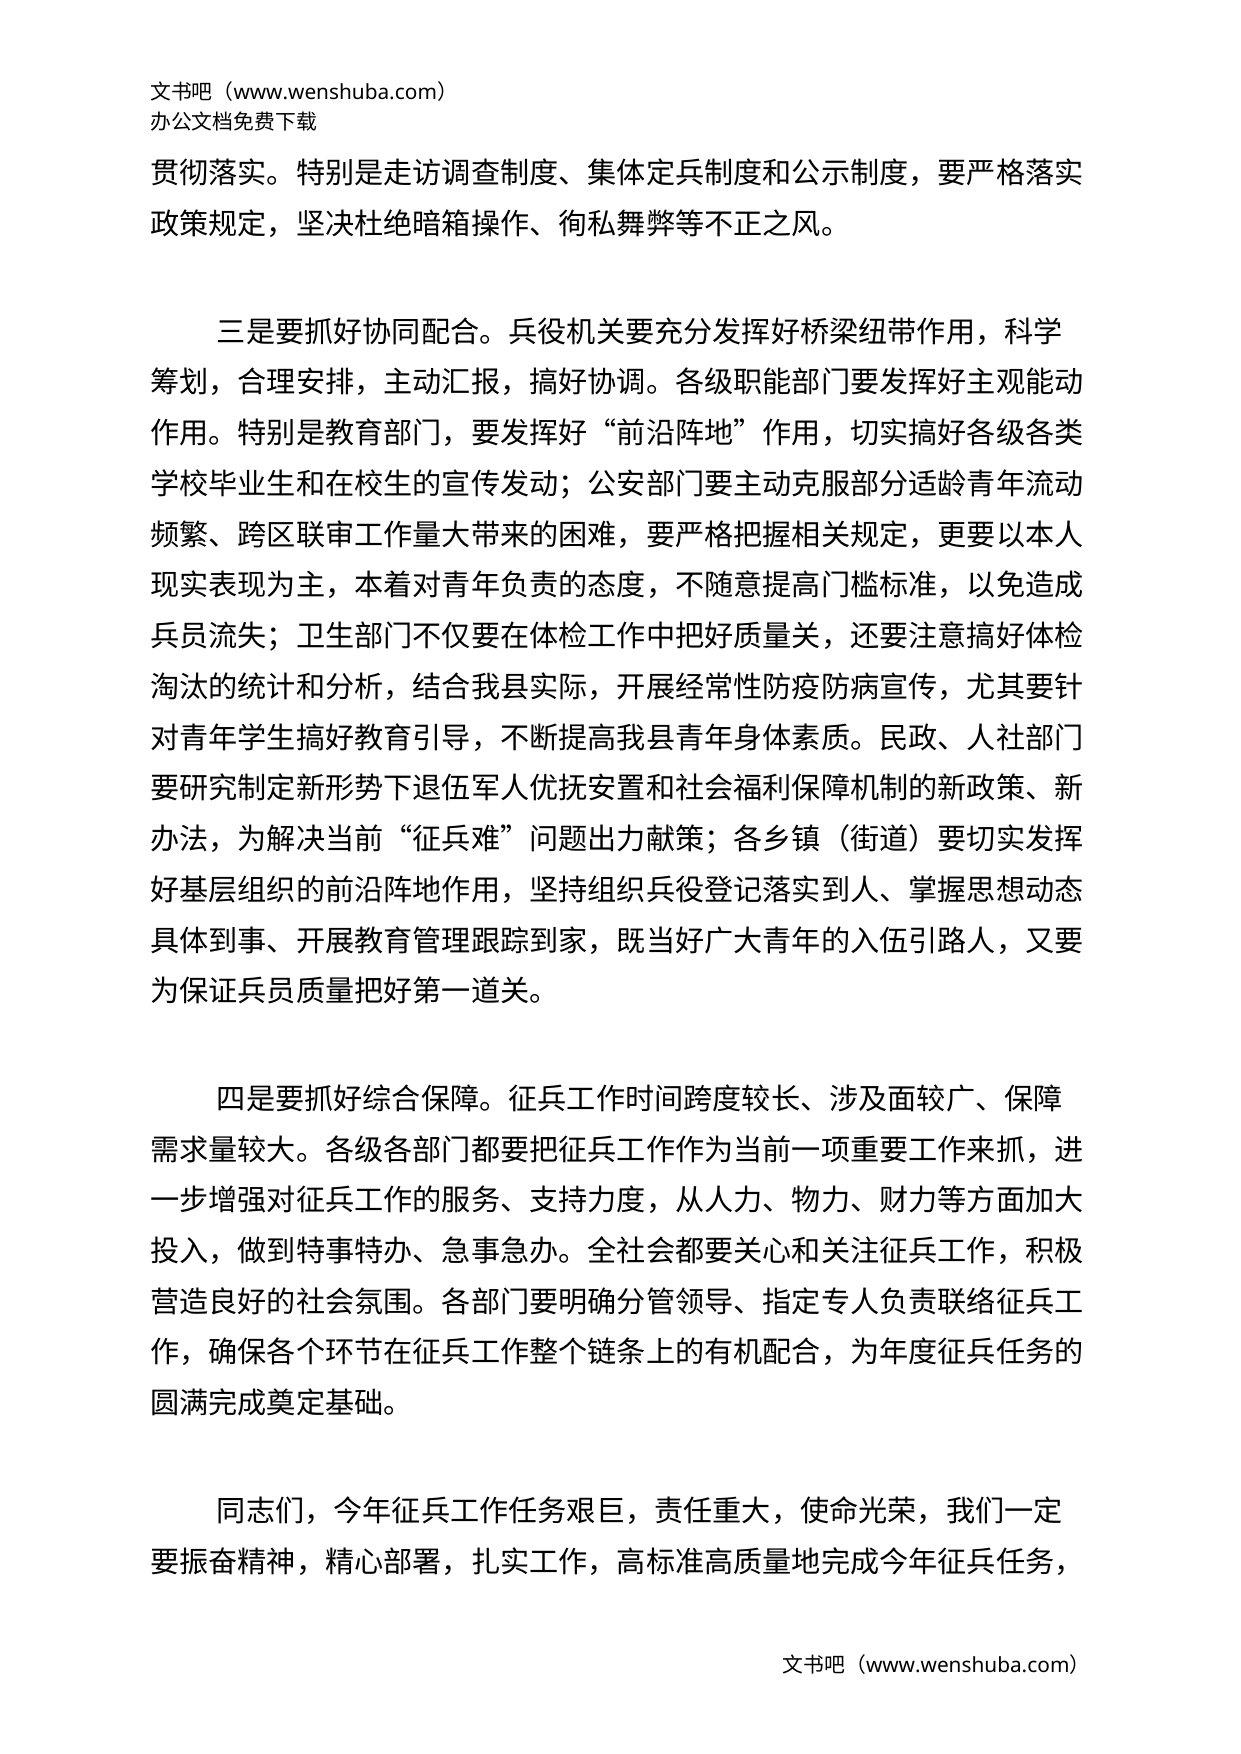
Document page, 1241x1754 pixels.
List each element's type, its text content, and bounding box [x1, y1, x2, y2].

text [150, 1487, 1090, 1580]
text 三是要抓好协同配合。兵役机关要充分发挥好桥梁纽带作用，科学筹划，合理安排，主动汇报，搞好协调。各级职能部门要发挥好主观能动作用。特别是教育部门，要发挥好“前沿阵地”作用，切实搞好各级各类学校毕业生和在校生的宣传发动；公安部门要主动克服部分适龄青年流动频繁、跨区联审工作量大带来的困难，要严格把握相关规定，更要以本人现实表现为主，本着对青年负责的态度，不随意提高门槛标准，以免造成兵员流失；卫生部门不仅要在体检工作中把好质量关，还要注意搞好体检淘汰的统计和分析，结合我县实际，开展经常性防疫防病宣传，尤其要针对青年学生搞好教育引导，不断提高我县青年身体素质。民政、人社部门要研究制定新形势下退伍军人优抚安置和社会福利保障机制的新政策、新办法，为解决当前“征兵难”问题出力献策；各乡镇（街道）要切实发挥好基层组织的前沿阵地作用，坚持组织兵役登记落实到人、掌握思想动态具体到事、开展教育管理跟踪到家，既当好广大青年的入伍引路人，又要为保证兵员质量把好第一道关。 [150, 308, 1090, 1010]
text 四是要抓好综合保障。征兵工作时间跨度较长、涉及面较广、保障需求量较大。各级各部门都要把征兵工作作为当前一项重要工作来抓，进一步增强对征兵工作的服务、支持力度，从人力、物力、财力等方面加大投入，做到特事特办、急事急办。全社会都要关心和关注征兵工作，积极营造良好的社会氛围。各部门要明确分管领导、指定专人负责联络征兵工作，确保各个环节在征兵工作整个链条上的有机配合，为年度征兵任务的圆满完成奠定基础。 [150, 1075, 1090, 1422]
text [150, 150, 1090, 243]
